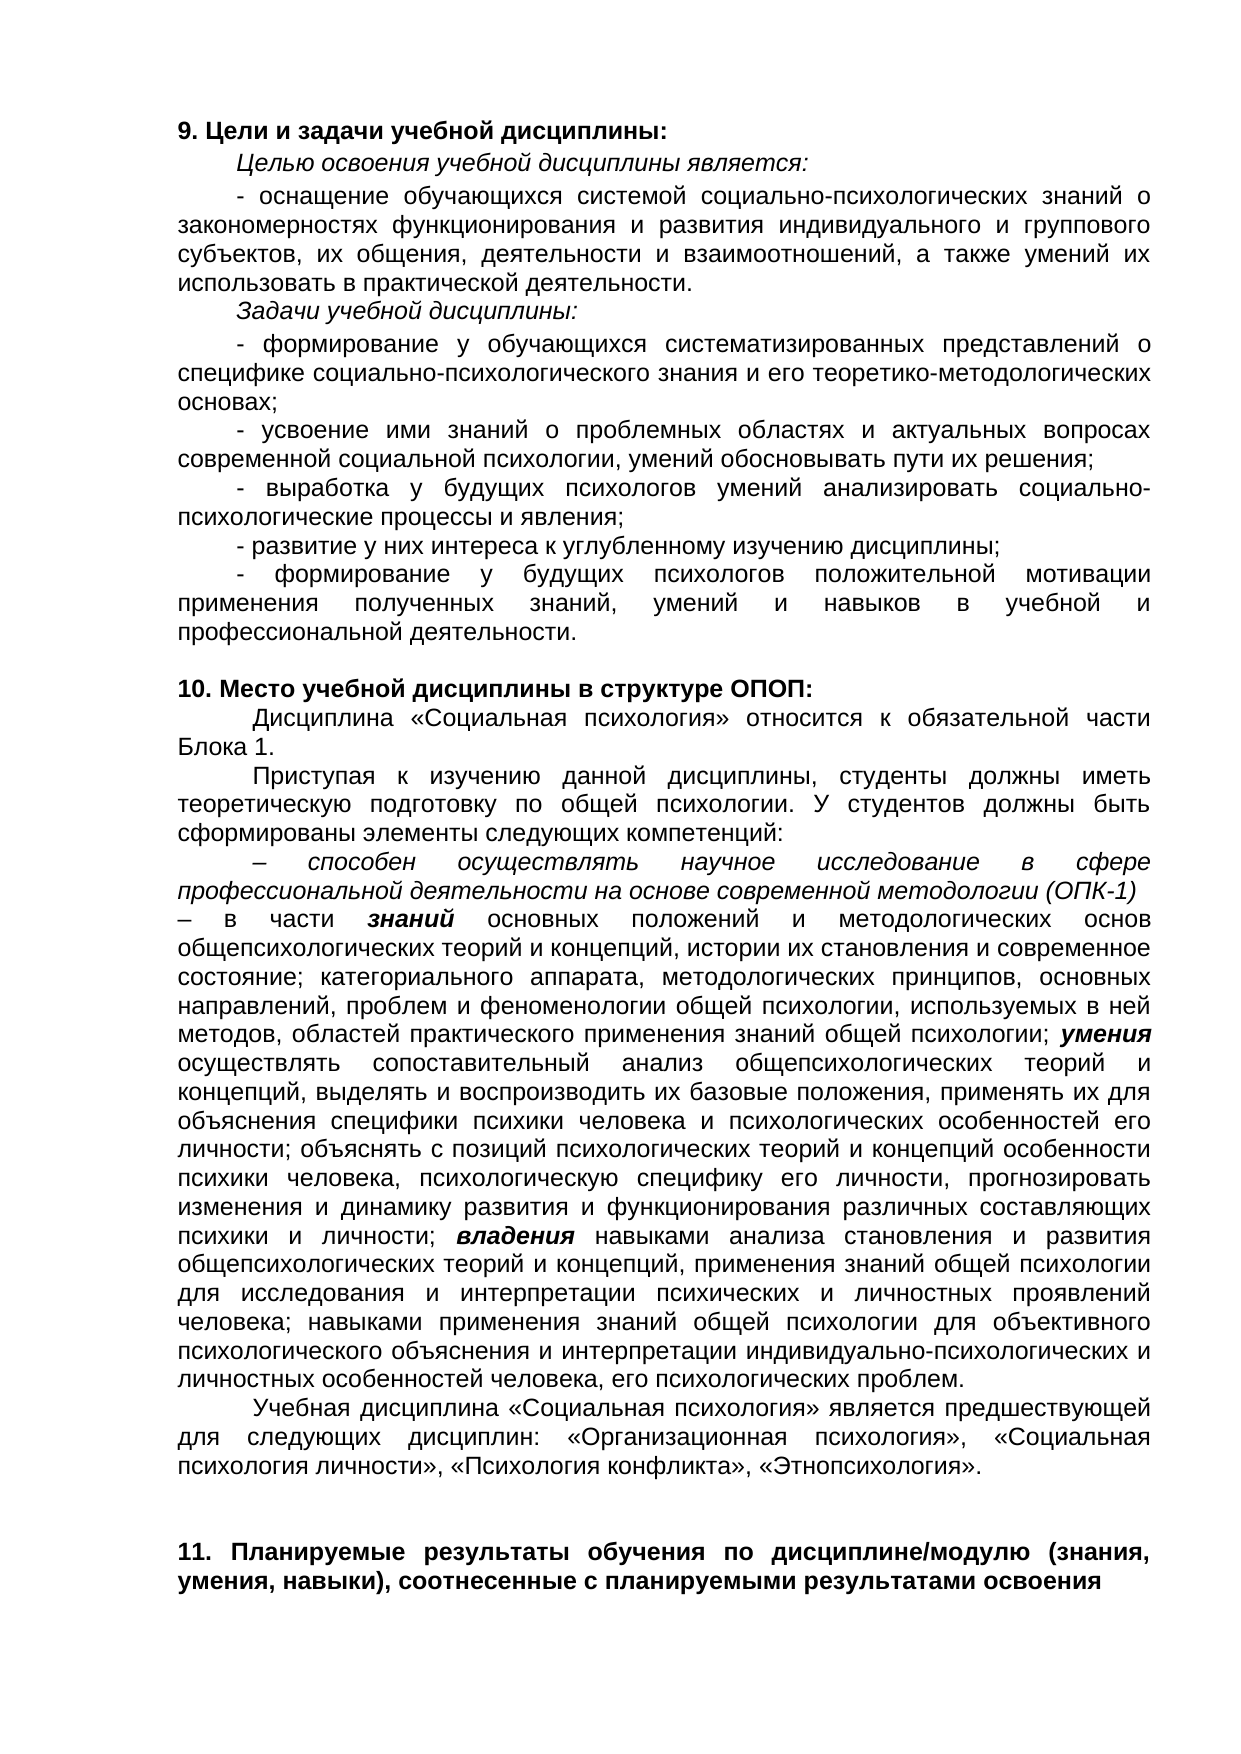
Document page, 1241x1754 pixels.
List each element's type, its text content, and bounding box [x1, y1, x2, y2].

list формирование у обучающихся систематизированных представлений о специфике социально-психологического знания и его теоретико-методологических основах; [177, 329, 1152, 416]
list оснащение обучающихся системой социально-психологических знаний о закономерностях функционирования и развития индивидуального и группового субъектов, их общения, деятельности и взаимоотношений, а также умений их использовать в практической деятельности. [177, 181, 1152, 296]
text Задачи учебной дисциплины: [236, 296, 1176, 325]
list выработка у будущих психологов умений анализировать социально- психологические процессы и явления; [177, 473, 1152, 531]
list формирование у будущих психологов положительной мотивации применения полученных знаний, умений и навыков в учебной и профессиональной деятельности. [177, 559, 1152, 646]
text Приступая к изучению данной дисциплины, студенты должны иметь теоретическую подготовку по общей психологии. У студентов должны быть сформированы элементы следующих компетенций: [177, 761, 1152, 847]
list Цели и задачи учебной дисциплины: [177, 116, 1176, 144]
list Планируемые результаты обучения по дисциплине/модулю (знания, умения, навыки), соотнесенные с планируемыми результатами освоения [177, 1537, 1151, 1595]
text Дисциплина «Социальная психология» относится к обязательной части Блока 1. [177, 703, 1152, 761]
list Место учебной дисциплины в структуре ОПОП: [177, 674, 1176, 703]
text – в части знаний основных положений и методологических основ общепсихологических теорий и концепций, истории их становления и современное состояние; категориального аппарата, методологических принципов, основных направлений, проблем и феноменологии общей психологии, используемых в ней методов, областей практического применения знаний общей психологии; умения осуществлять сопоставительный анализ общепсихологических теорий и концепций, выделять и воспроизводить их базовые положения, применять их для объяснения специфики психики человека и психологических особенностей его личности; объяснять с позиций психологических теорий и концепций особенности психики человека, психологическую специфику его личности, прогнозировать изменения и динамику развития и функционирования различных составляющих психики и личности; владения навыками анализа становления и развития общепсихологических теорий и концепций, применения знаний общей психологии для исследования и интерпретации психических и личностных проявлений человека; навыками применения знаний общей психологии для объективного психологического объяснения и интерпретации индивидуально-психологических и личностных особенностей человека, его психологических проблем. [177, 904, 1152, 1393]
text Целью освоения учебной дисциплины является: [236, 148, 1176, 177]
list развитие у них интереса к углубленному изучению дисциплины; [236, 531, 1176, 559]
text – способен осуществлять научное исследование в сфере профессиональной деятельности на основе современной методологии (ОПК-1) [177, 847, 1152, 904]
text Учебная дисциплина «Социальная психология» является предшествующей для следующих дисциплин: «Организационная психология», «Социальная психология личности», «Психология конфликта», «Этнопсихология». [177, 1393, 1152, 1479]
list усвоение ими знаний о проблемных областях и актуальных вопросах современной социальной психологии, умений обосновывать пути их решения; [177, 416, 1151, 473]
